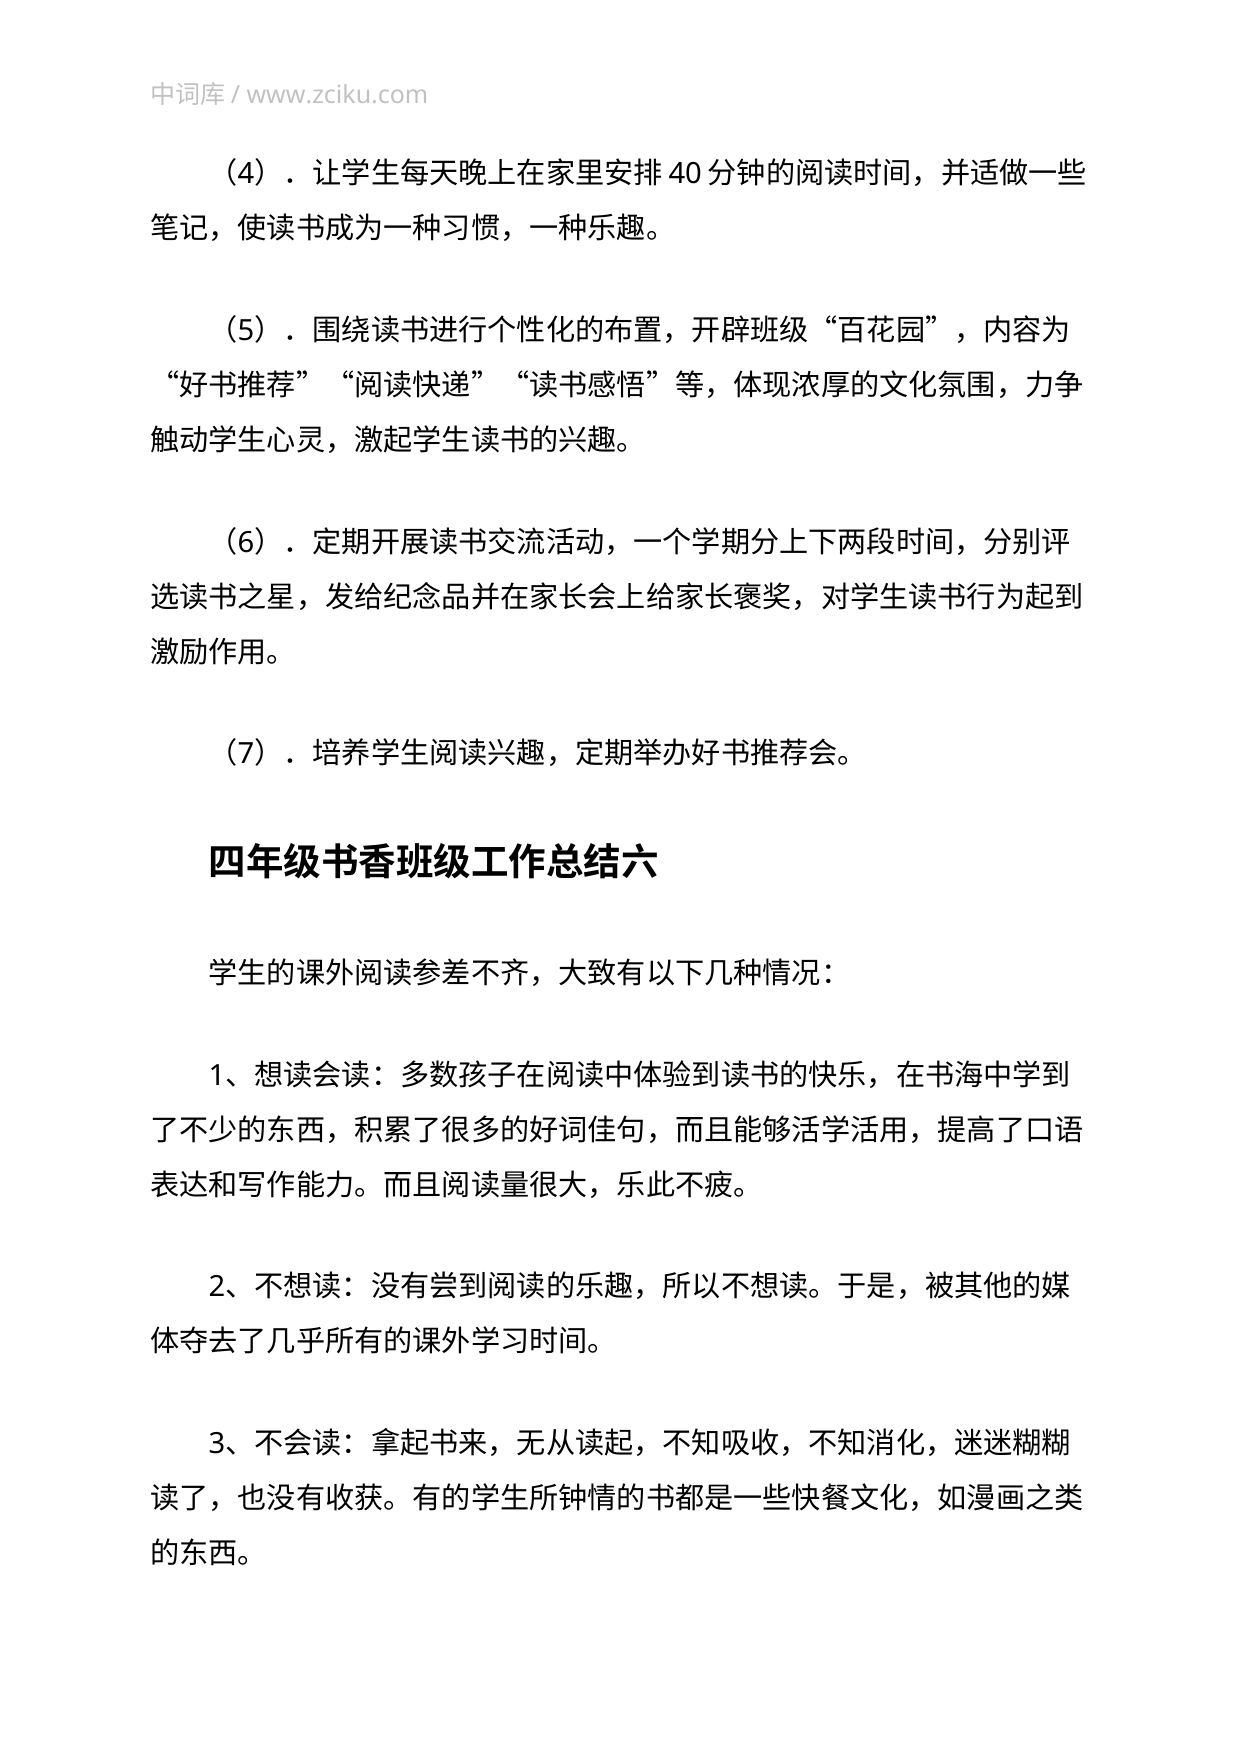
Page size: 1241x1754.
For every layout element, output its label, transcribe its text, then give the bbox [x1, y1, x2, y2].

text （6）．定期开展读书交流活动，一个学期分上下两段时间，分别评选读书之星，发给纪念品并在家长会上给家长褒奖，对学生读书行为起到激励作用。 [150, 518, 1090, 671]
text 1、想读会读：多数孩子在阅读中体验到读书的快乐，在书海中学到了不少的东西，积累了很多的好词佳句，而且能够活学活用，提高了口语表达和写作能力。而且阅读量很大，乐此不疲。 [150, 1051, 1090, 1203]
text （5）．围绕读书进行个性化的布置，开辟班级“百花园”，内容为“好书推荐”“阅读快递”“读书感悟”等，体现浓厚的文化氛围，力争触动学生心灵，激起学生读书的兴趣。 [150, 307, 1090, 459]
text 3、不会读：拿起书来，无从读起，不知吸收，不知消化，迷迷糊糊读了，也没有收获。有的学生所钟情的书都是一些快餐文化，如漫画之类的东西。 [150, 1420, 1090, 1572]
text 学生的课外阅读参差不齐，大致有以下几种情况： [150, 949, 1090, 992]
text （4）．让学生每天晚上在家里安排40分钟的阅读时间，并适做一些笔记，使读书成为一种习惯，一种乐趣。 [150, 150, 1090, 247]
text 四年级书香班级工作总结六 [150, 832, 1090, 886]
text （7）．培养学生阅读兴趣，定期举办好书推荐会。 [150, 730, 1090, 772]
text 2、不想读：没有尝到阅读的乐趣，所以不想读。于是，被其他的媒体夺去了几乎所有的课外学习时间。 [150, 1263, 1090, 1360]
